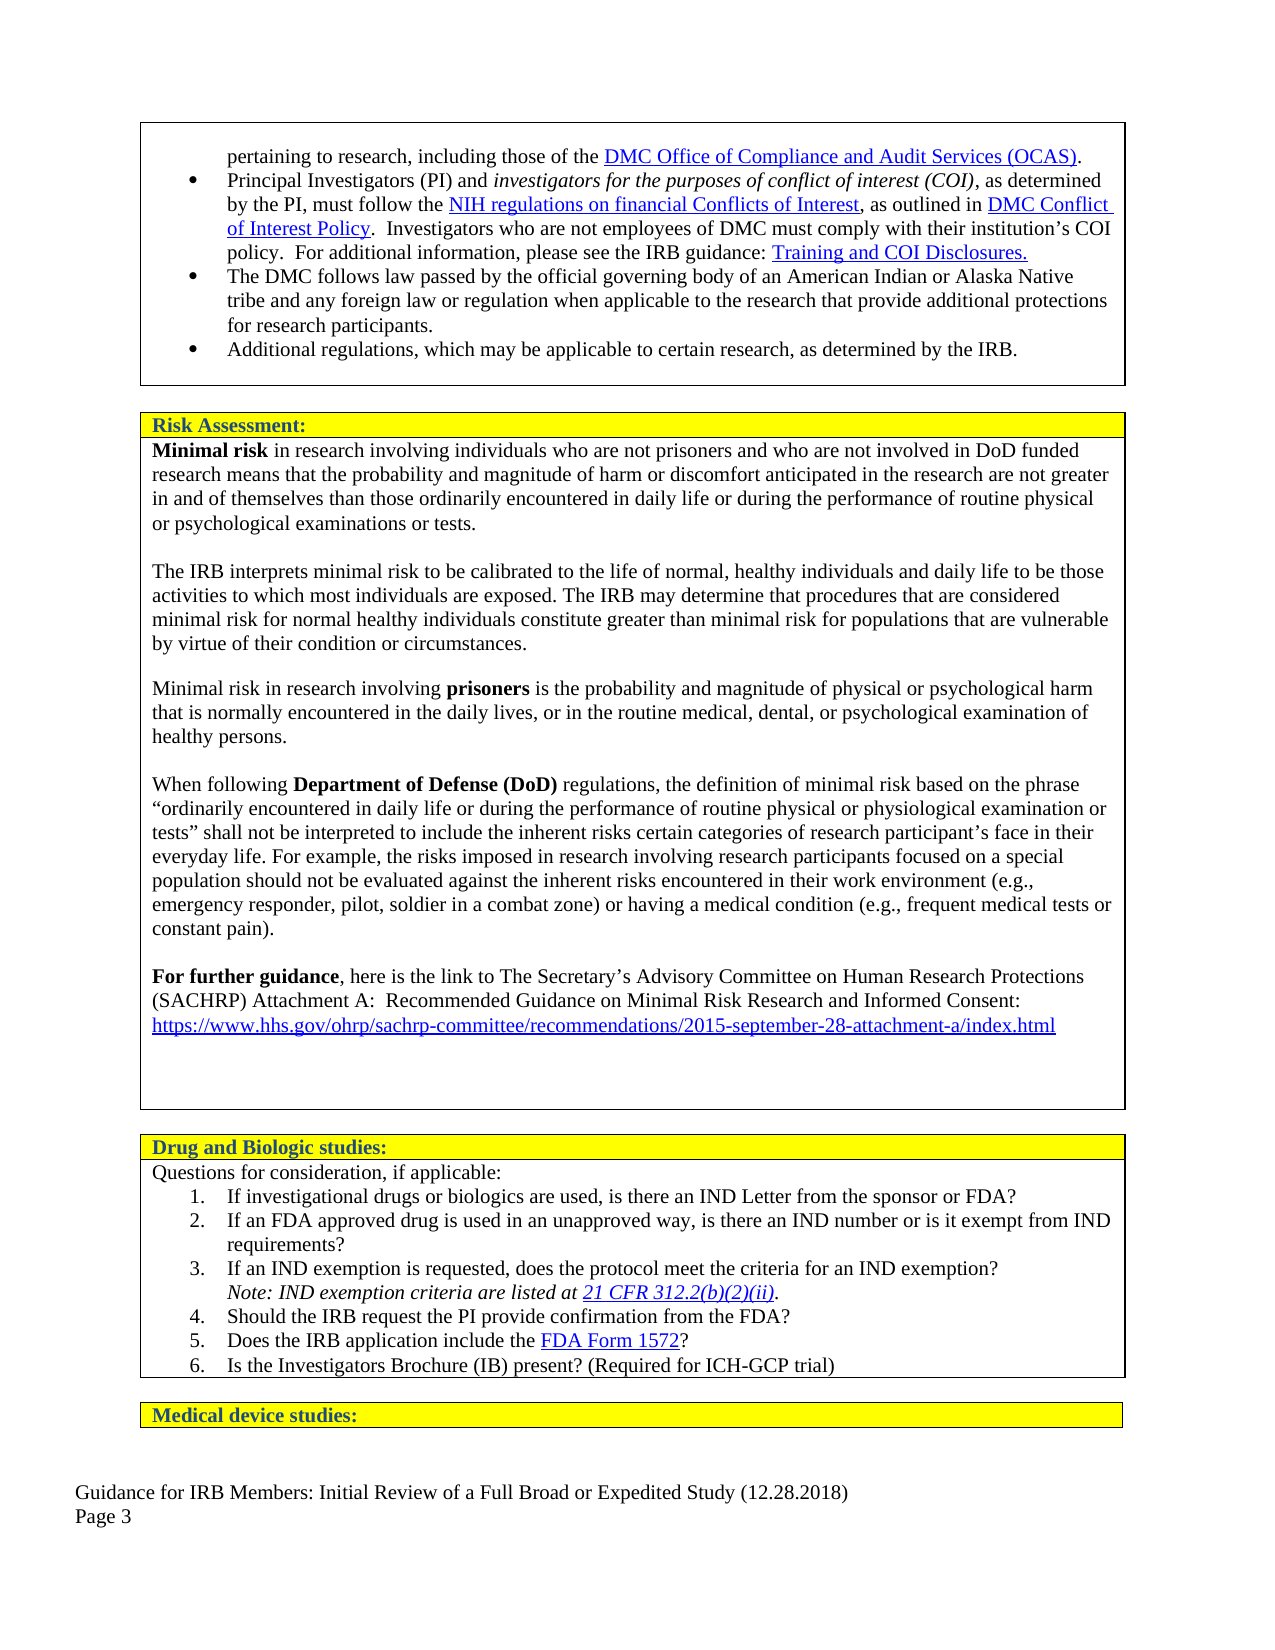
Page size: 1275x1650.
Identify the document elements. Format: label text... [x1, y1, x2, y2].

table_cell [141, 123, 1124, 385]
table_cell Questions for consideration, if applicable: If investigational drugs or biologics are used, is there an IND Letter from the sponsor or FDA? If an FDA approved drug is used in an unapproved way, is there an IND number or is it exempt from IND requirements? If an IND exemption is requested, does the protocol meet the criteria for an IND exemption? Note: IND exemption criteria are listed at 21 CFR 312.2(b)(2)(ii). Should the IRB request the PI provide confirmation from the FDA? Does the IRB application include the FDA Form 1572? Is the Investigators Brochure (IB) present? (Required for ICH-GCP trial) [141, 1160, 1124, 1377]
table_header Medical device studies: [141, 1403, 1122, 1427]
table_header Drug and Biologic studies: [141, 1135, 1124, 1159]
table_cell Minimal risk in research involving individuals who are not prisoners and who are not involved in DoD funded research means that the probability and magnitude of harm or discomfort anticipated in the research are not greater in and of themselves than those ordinarily encountered in daily life or during the performance of routine physical or psychological examinations or tests. The IRB interprets minimal risk to be calibrated to the life of normal, healthy individuals and daily life to be those activities to which most individuals are exposed. The IRB may determine that procedures that are considered minimal risk for normal healthy individuals constitute greater than minimal risk for populations that are vulnerable by virtue of their condition or circumstances. Minimal risk in research involving prisoners is the probability and magnitude of physical or psychological harm that is normally encountered in the daily lives, or in the routine medical, dental, or psychological examination of healthy persons. When following Department of Defense (DoD) regulations, the definition of minimal risk based on the phrase “ordinarily encountered in daily life or during the performance of routine physical or physiological examination or tests” shall not be interpreted to include the inherent risks certain categories of research participant’s face in their everyday life. For example, the risks imposed in research involving research participants focused on a special population should not be evaluated against the inherent risks encountered in their work environment (e.g., emergency responder, pilot, soldier in a combat zone) or having a medical condition (e.g., frequent medical tests or constant pain). For further guidance, here is the link to The Secretary’s Advisory Committee on Human Research Protections (SACHRP) Attachment A: Recommended Guidance on Minimal Risk Research and Informed Consent: https://www.hhs.gov/ohrp/sachrp-committee/recommendations/2015-september-28-attachment-a/index.html [141, 438, 1124, 1109]
table_header Risk Assessment: [141, 413, 1124, 437]
